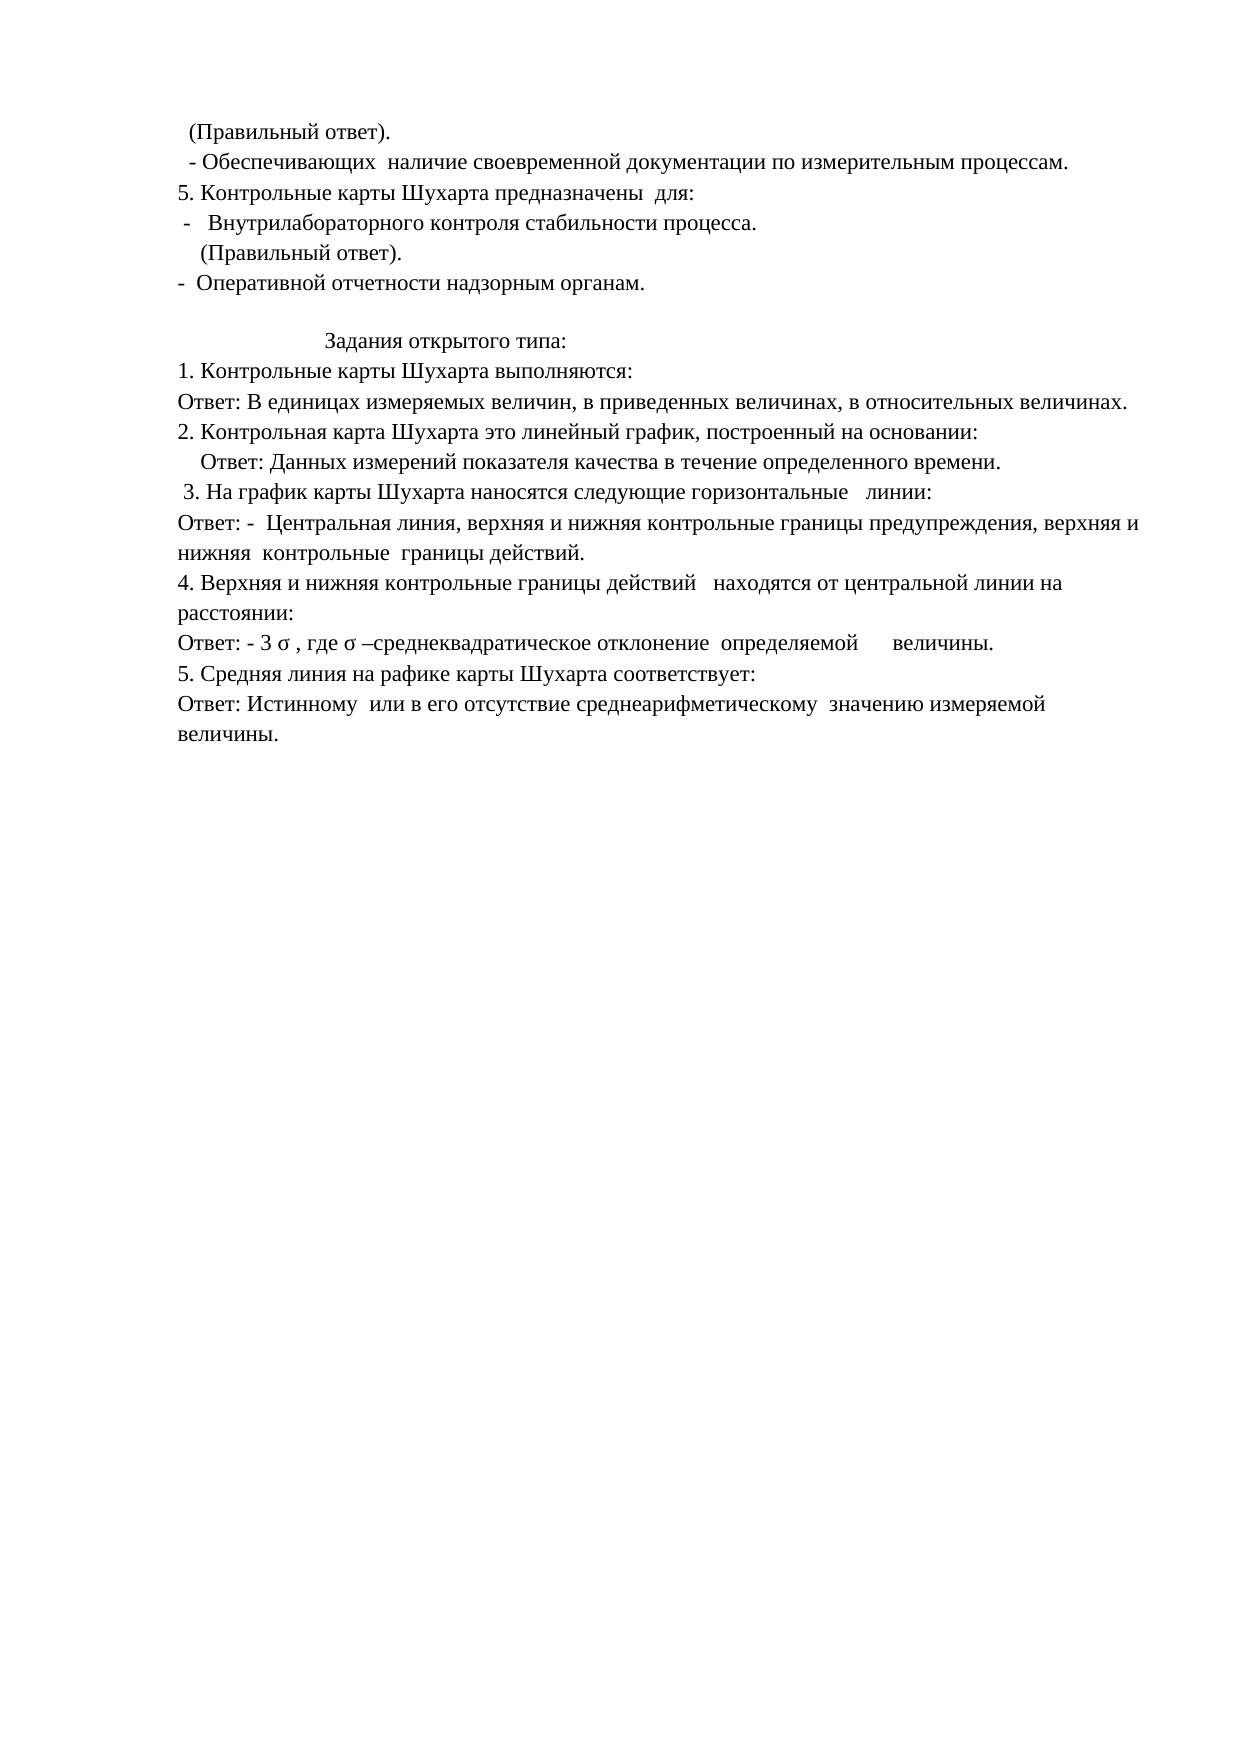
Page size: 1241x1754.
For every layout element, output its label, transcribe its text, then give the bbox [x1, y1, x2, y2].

text (Правильный ответ). [177, 118, 1152, 144]
text 2. Контрольная карта Шухарта это линейный график, построенный на основании: [177, 418, 1152, 444]
text Ответ: - 3 σ , где σ –среднеквадратическое отклонение определяемой величины. [177, 629, 1152, 656]
text - Внутрилабораторного контроля стабильности процесса. [177, 209, 1152, 235]
text 4. Верхняя и нижняя контрольные границы действий находятся от центральной линии на расстоянии: [177, 569, 1152, 626]
text Ответ: В единицах измеряемых величин, в приведенных величинах, в относительных величинах. [177, 388, 1152, 414]
text - Оперативной отчетности надзорным органам. [177, 269, 1152, 296]
text Ответ: Данных измерений показателя качества в течение определенного времени. [177, 448, 1152, 474]
text Задания открытого типа: [221, 327, 1152, 354]
text (Правильный ответ). [177, 239, 1152, 265]
text 5. Контрольные карты Шухарта предназначены для: [177, 178, 1152, 205]
text 1. Контрольные карты Шухарта выполняются: [177, 358, 1152, 384]
text Ответ: Истинному или в его отсутствие среднеарифметическому значению измеряемой величины. [177, 690, 1152, 746]
text Ответ: - Центральная линия, верхняя и нижняя контрольные границы предупреждения, верхняя и нижняя контрольные границы действий. [177, 509, 1152, 565]
text - Обеспечивающих наличие своевременной документации по измерительным процессам. [177, 148, 1152, 175]
text 3. На график карты Шухарта наносятся следующие горизонтальные линии: [177, 478, 1152, 505]
text 5. Средняя линия на рафике карты Шухарта соответствует: [177, 660, 1152, 686]
